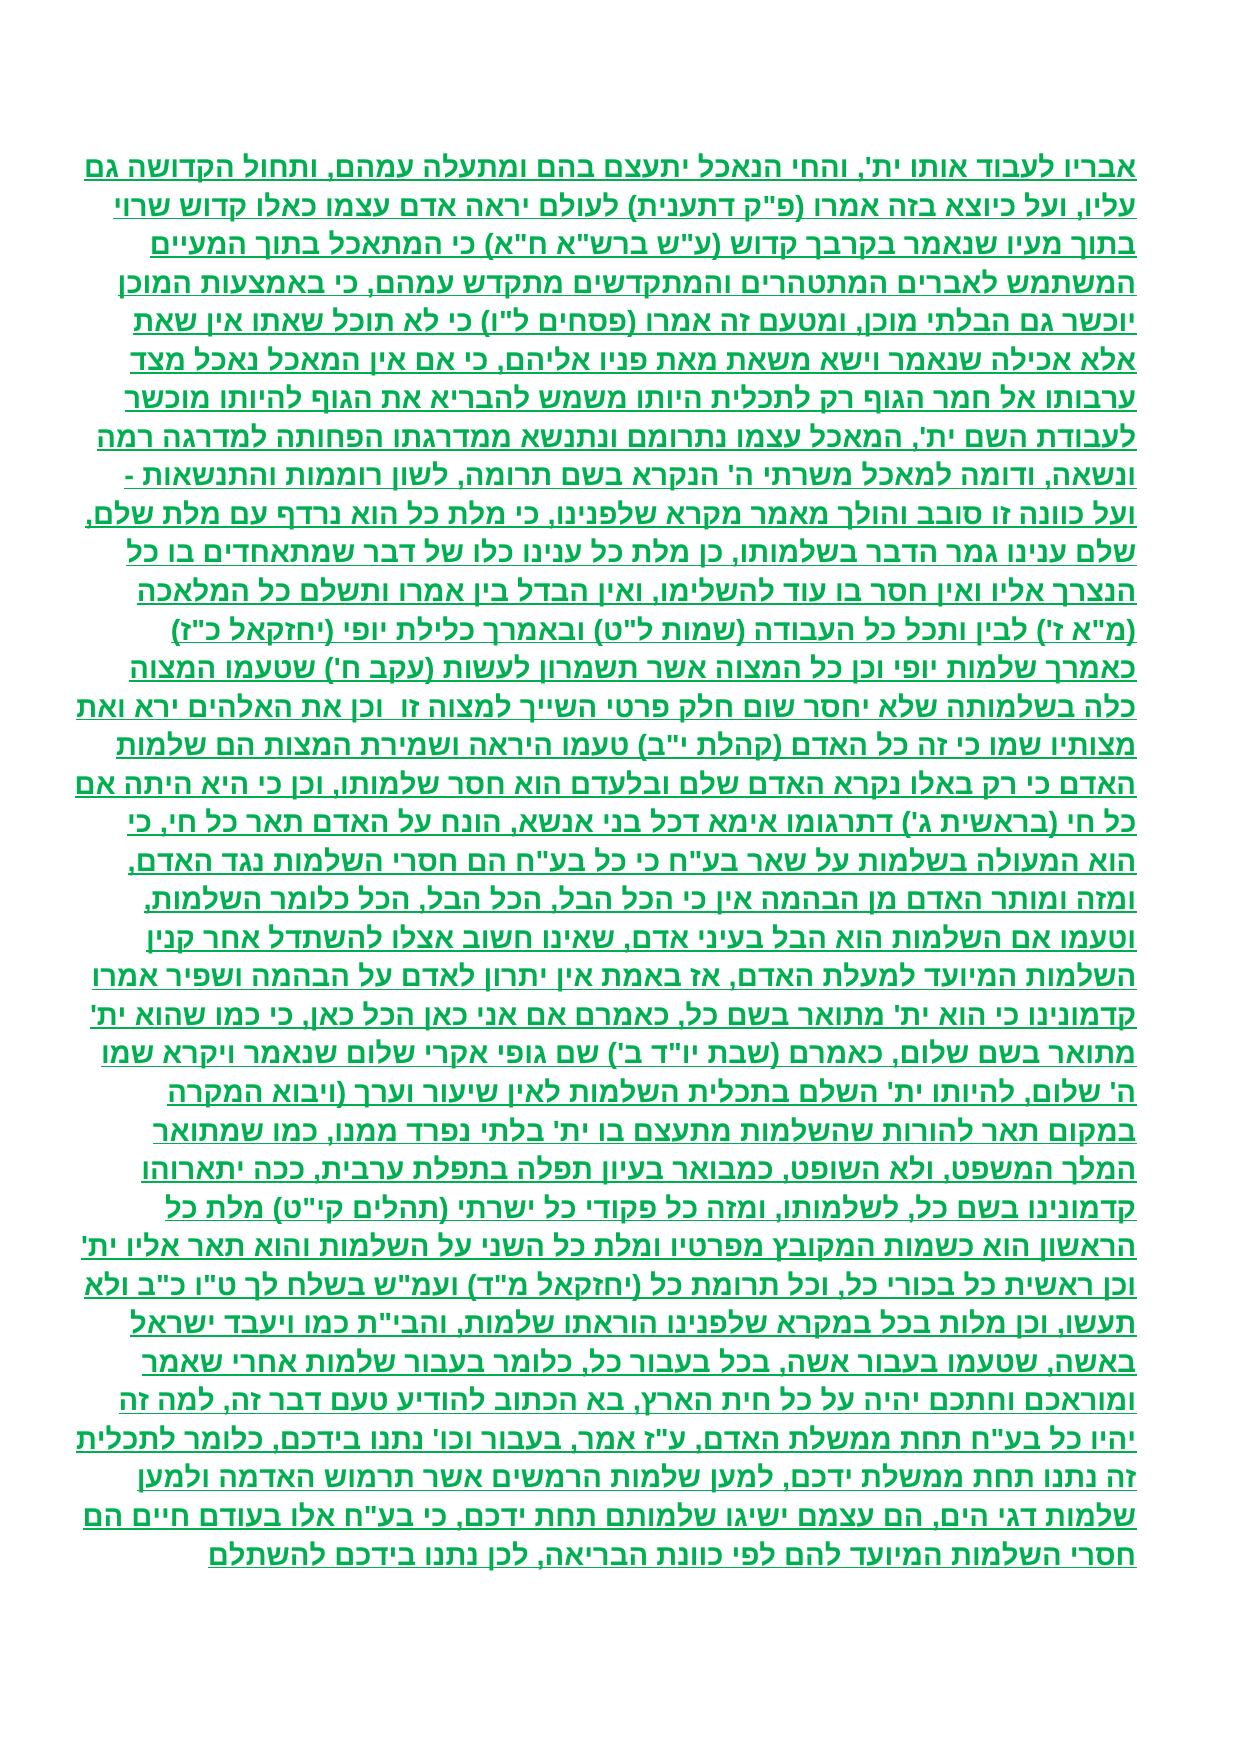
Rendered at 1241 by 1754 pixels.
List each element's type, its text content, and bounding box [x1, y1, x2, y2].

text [74, 150, 1137, 796]
